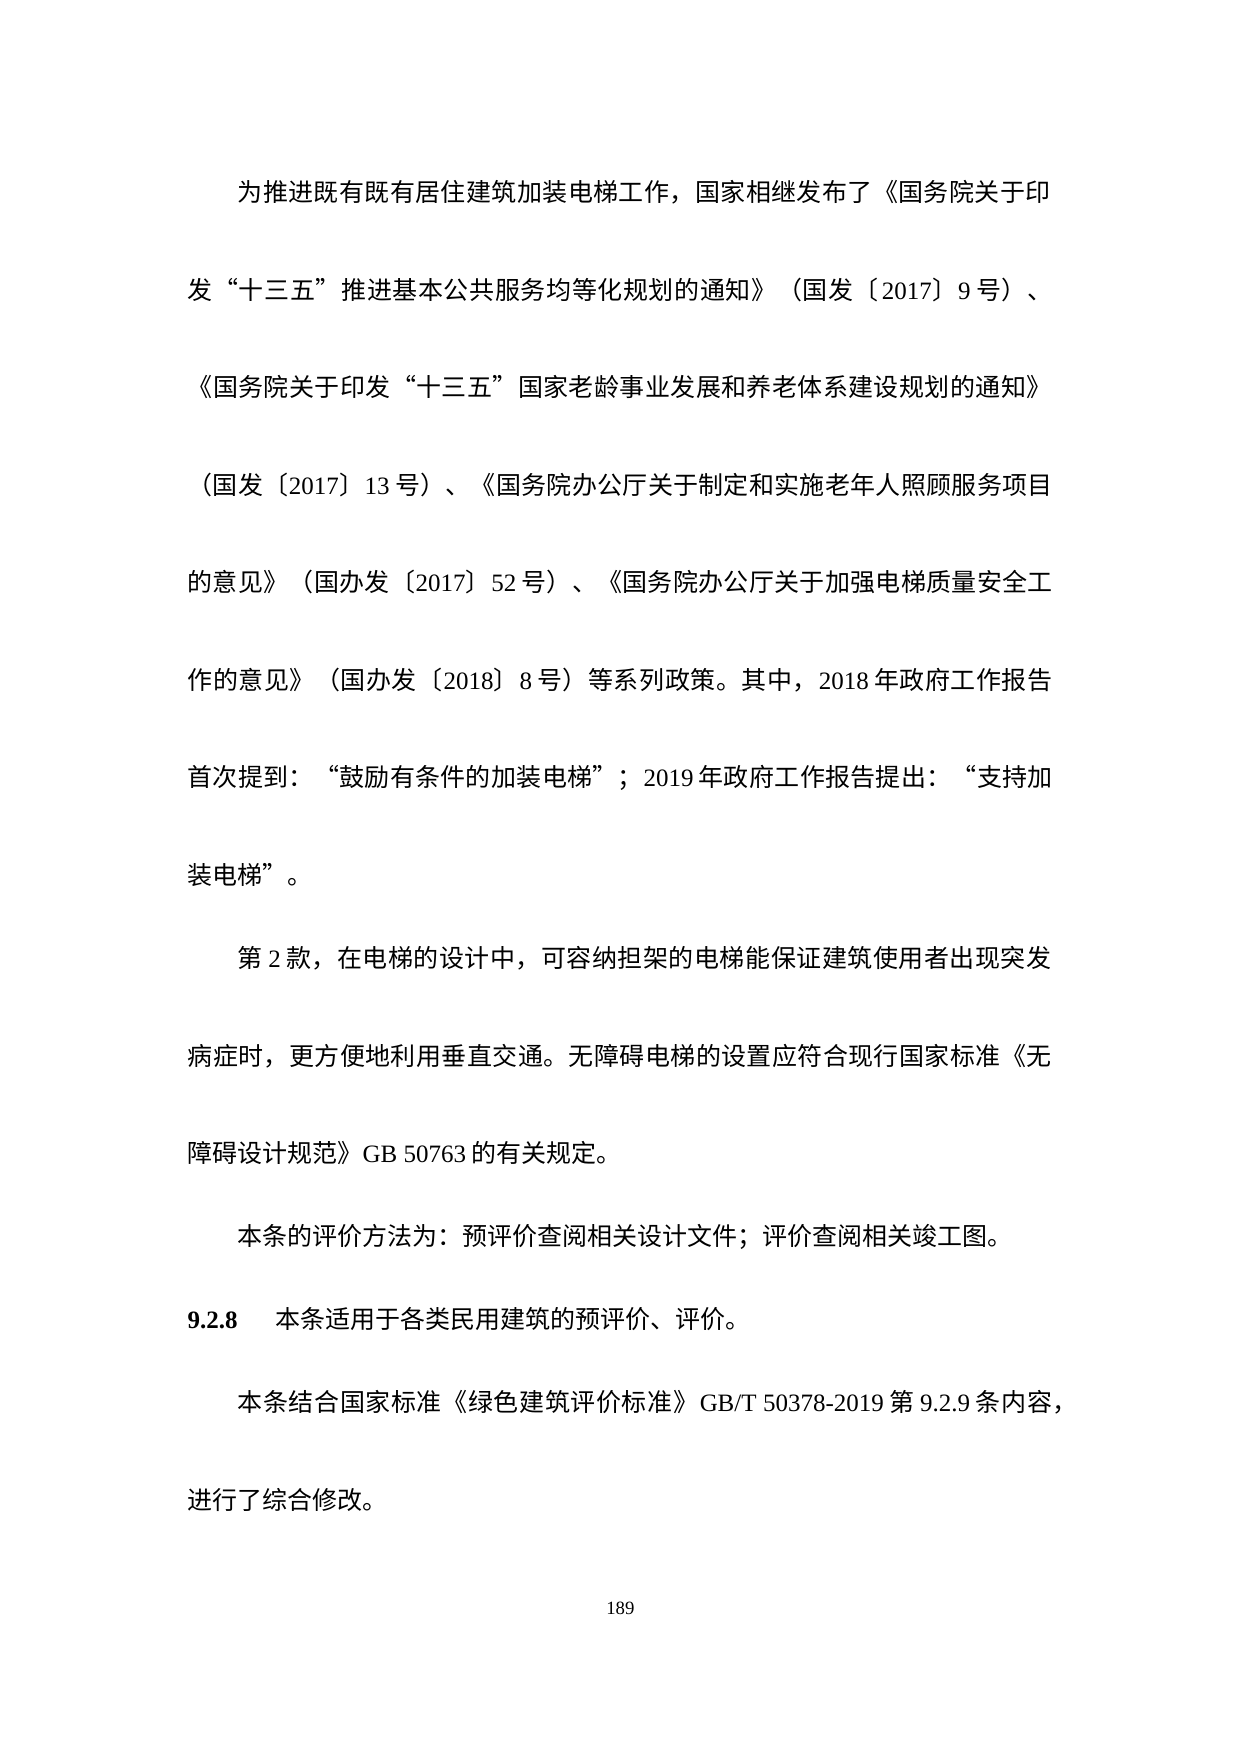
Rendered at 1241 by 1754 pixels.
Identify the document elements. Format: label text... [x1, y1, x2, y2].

text 本条的评价方法为：预评价查阅相关设计文件；评价查阅相关竣工图。 [187, 1202, 1053, 1267]
text 本条结合国家标准《绿色建筑评价标准》GB/T 50378-2019第9.2.9条内容，进行了综合修改。 [187, 1368, 1053, 1531]
list 本条适用于各类民用建筑的预评价、评价。 [187, 1285, 1053, 1350]
text 第2款，在电梯的设计中，可容纳担架的电梯能保证建筑使用者出现突发病症时，更方便地利用垂直交通。无障碍电梯的设置应符合现行国家标准《无障碍设计规范》GB 50763的有关规定。 [187, 924, 1053, 1184]
text 为推进既有既有居住建筑加装电梯工作，国家相继发布了《国务院关于印发“十三五”推进基本公共服务均等化规划的通知》（国发〔2017〕9号）、《国务院关于印发“十三五”国家老龄事业发展和养老体系建设规划的通知》（国发〔2017〕13号）、《国务院办公厅关于制定和实施老年人照顾服务项目的意见》（国办发〔2017〕52号）、《国务院办公厅关于加强电梯质量安全工作的意见》（国办发〔2018〕8号）等系列政策。其中，2018年政府工作报告首次提到：“鼓励有条件的加装电梯”；2019年政府工作报告提出：“支持加装电梯”。 [187, 158, 1053, 906]
